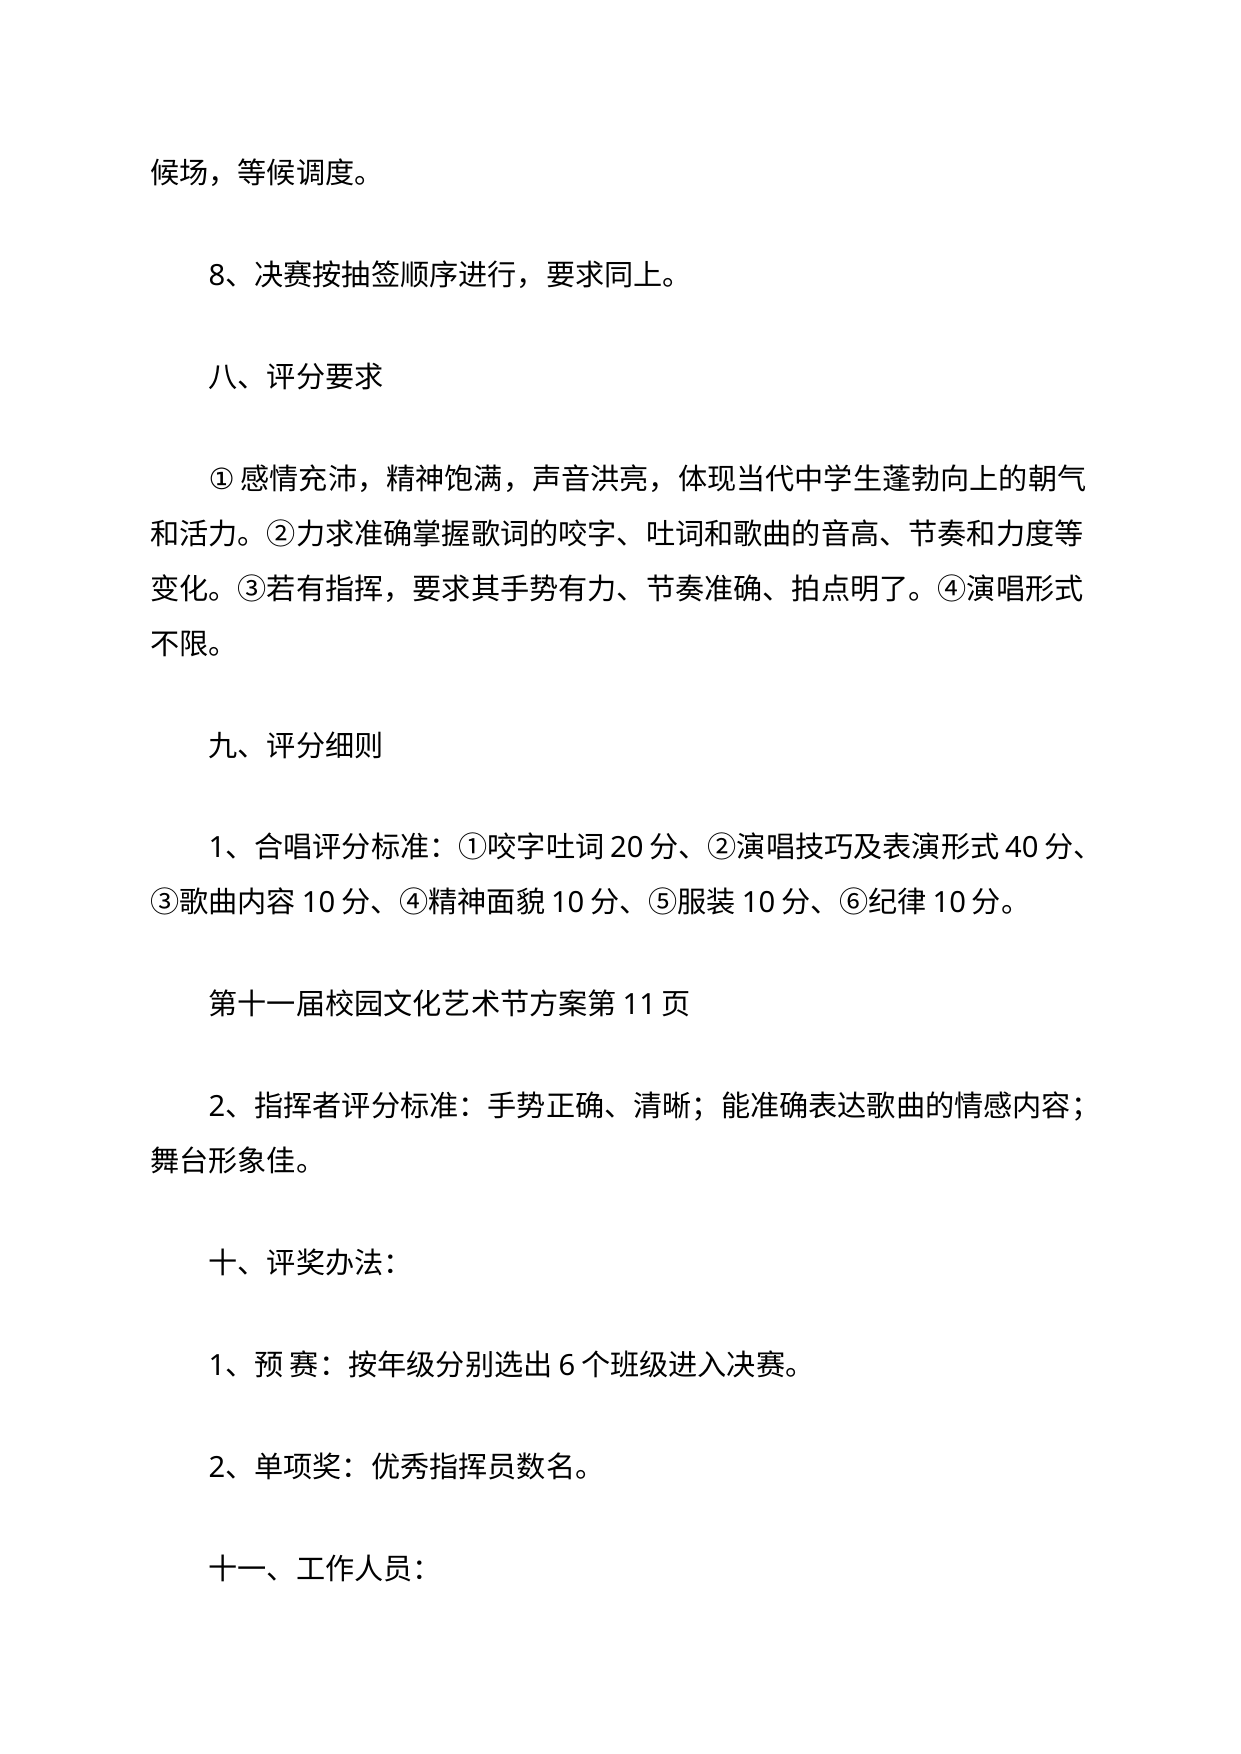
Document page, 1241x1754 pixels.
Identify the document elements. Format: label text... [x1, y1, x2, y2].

text ①感情充沛，精神饱满，声音洪亮，体现当代中学生蓬勃向上的朝气和活力。②力求准确掌握歌词的咬字、吐词和歌曲的音高、节奏和力度等变化。③若有指挥，要求其手势有力、节奏准确、拍点明了。④演唱形式不限。 [150, 456, 1090, 663]
text 1、预 赛：按年级分别选出6个班级进入决赛。 [150, 1341, 1090, 1384]
text 八、评分要求 [150, 354, 1090, 396]
text 第十一届校园文化艺术节方案第11页 [150, 981, 1090, 1023]
text 2、单项奖：优秀指挥员数名。 [150, 1443, 1090, 1486]
text 2、指挥者评分标准：手势正确、清晰；能准确表达歌曲的情感内容；舞台形象佳。 [150, 1083, 1090, 1180]
text 8、决赛按抽签顺序进行，要求同上。 [150, 252, 1090, 294]
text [150, 150, 1090, 192]
text 十、评奖办法： [150, 1239, 1090, 1282]
text 十一、工作人员： [150, 1545, 1090, 1588]
text 九、评分细则 [150, 722, 1090, 764]
text 1、合唱评分标准：①咬字吐词20分、②演唱技巧及表演形式40分、③歌曲内容10分、④精神面貌10分、⑤服装10分、⑥纪律10分。 [150, 824, 1090, 921]
